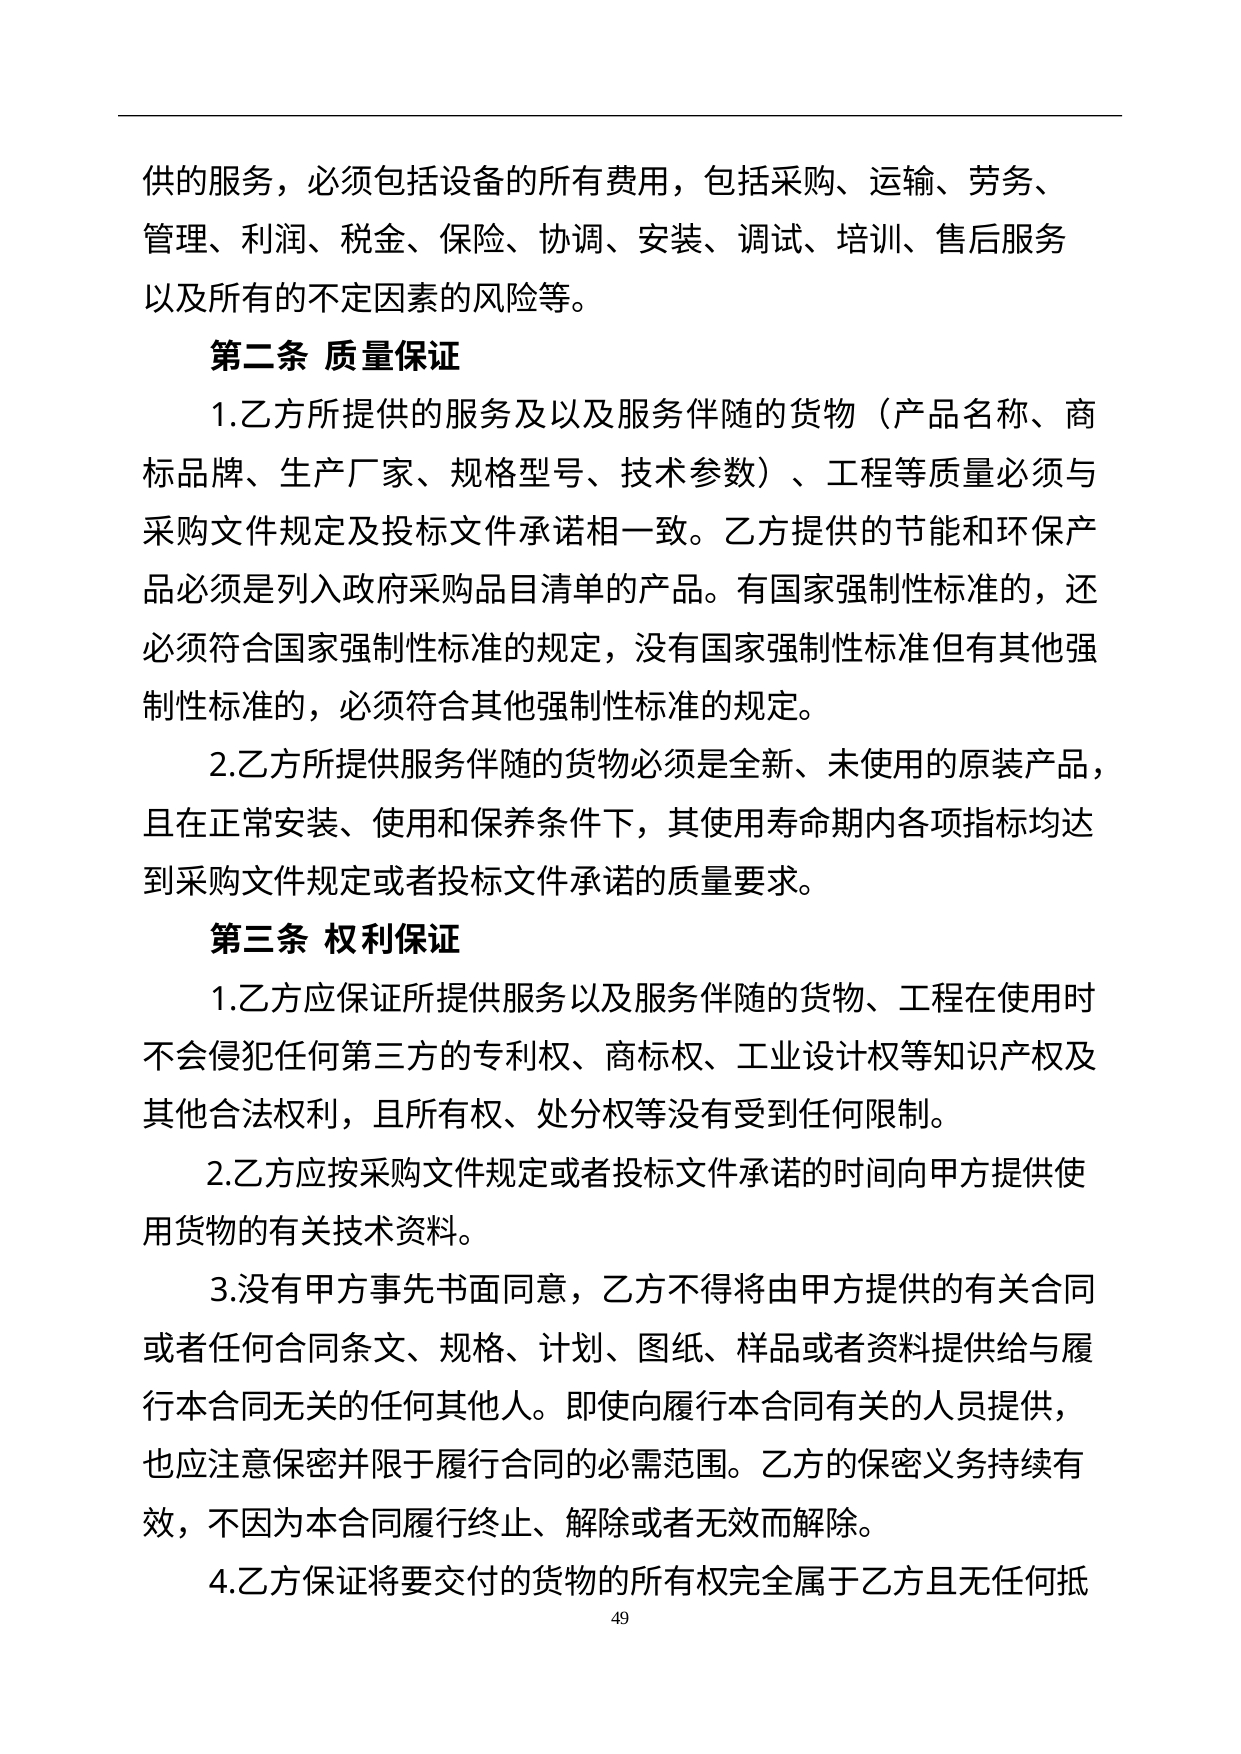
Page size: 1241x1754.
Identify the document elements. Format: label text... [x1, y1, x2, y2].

text 3.没有甲方事先书面同意，乙方不得将由甲方提供的有关合同或者任何合同条文、规格、计划、图纸、样品或者资料提供给与履行本合同无关的任何其他人。即使向履行本合同有关的人员提供，也应注意保密并限于履行合同的必需范围。乙方的保密义务持续有效，不因为本合同履行终止、解除或者无效而解除。 [142, 1255, 1098, 1547]
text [142, 1547, 1098, 1605]
text 第二条 质量保证 [142, 322, 1098, 380]
text 2.乙方所提供服务伴随的货物必须是全新、未使用的原装产品，且在正常安装、使用和保养条件下，其使用寿命期内各项指标均达到采购文件规定或者投标文件承诺的质量要求。 [142, 730, 1098, 905]
text 1.乙方应保证所提供服务以及服务伴随的货物、工程在使用时不会侵犯任何第三方的专利权、商标权、工业设计权等知识产权及其他合法权利，且所有权、处分权等没有受到任何限制。 [142, 963, 1098, 1138]
text 第三条 权利保证 [142, 905, 1098, 963]
text 1.乙方所提供的服务及以及服务伴随的货物（产品名称、商标品牌、生产厂家、规格型号、技术参数）、工程等质量必须与采购文件规定及投标文件承诺相一致。乙方提供的节能和环保产品必须是列入政府采购品目清单的产品。有国家强制性标准的，还必须符合国家强制性标准的规定，没有国家强制性标准但有其他强制性标准的，必须符合其他强制性标准的规定。 [142, 380, 1098, 730]
text 2.乙方应按采购文件规定或者投标文件承诺的时间向甲方提供使用货物的有关技术资料。 [142, 1138, 1098, 1255]
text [142, 147, 1098, 322]
